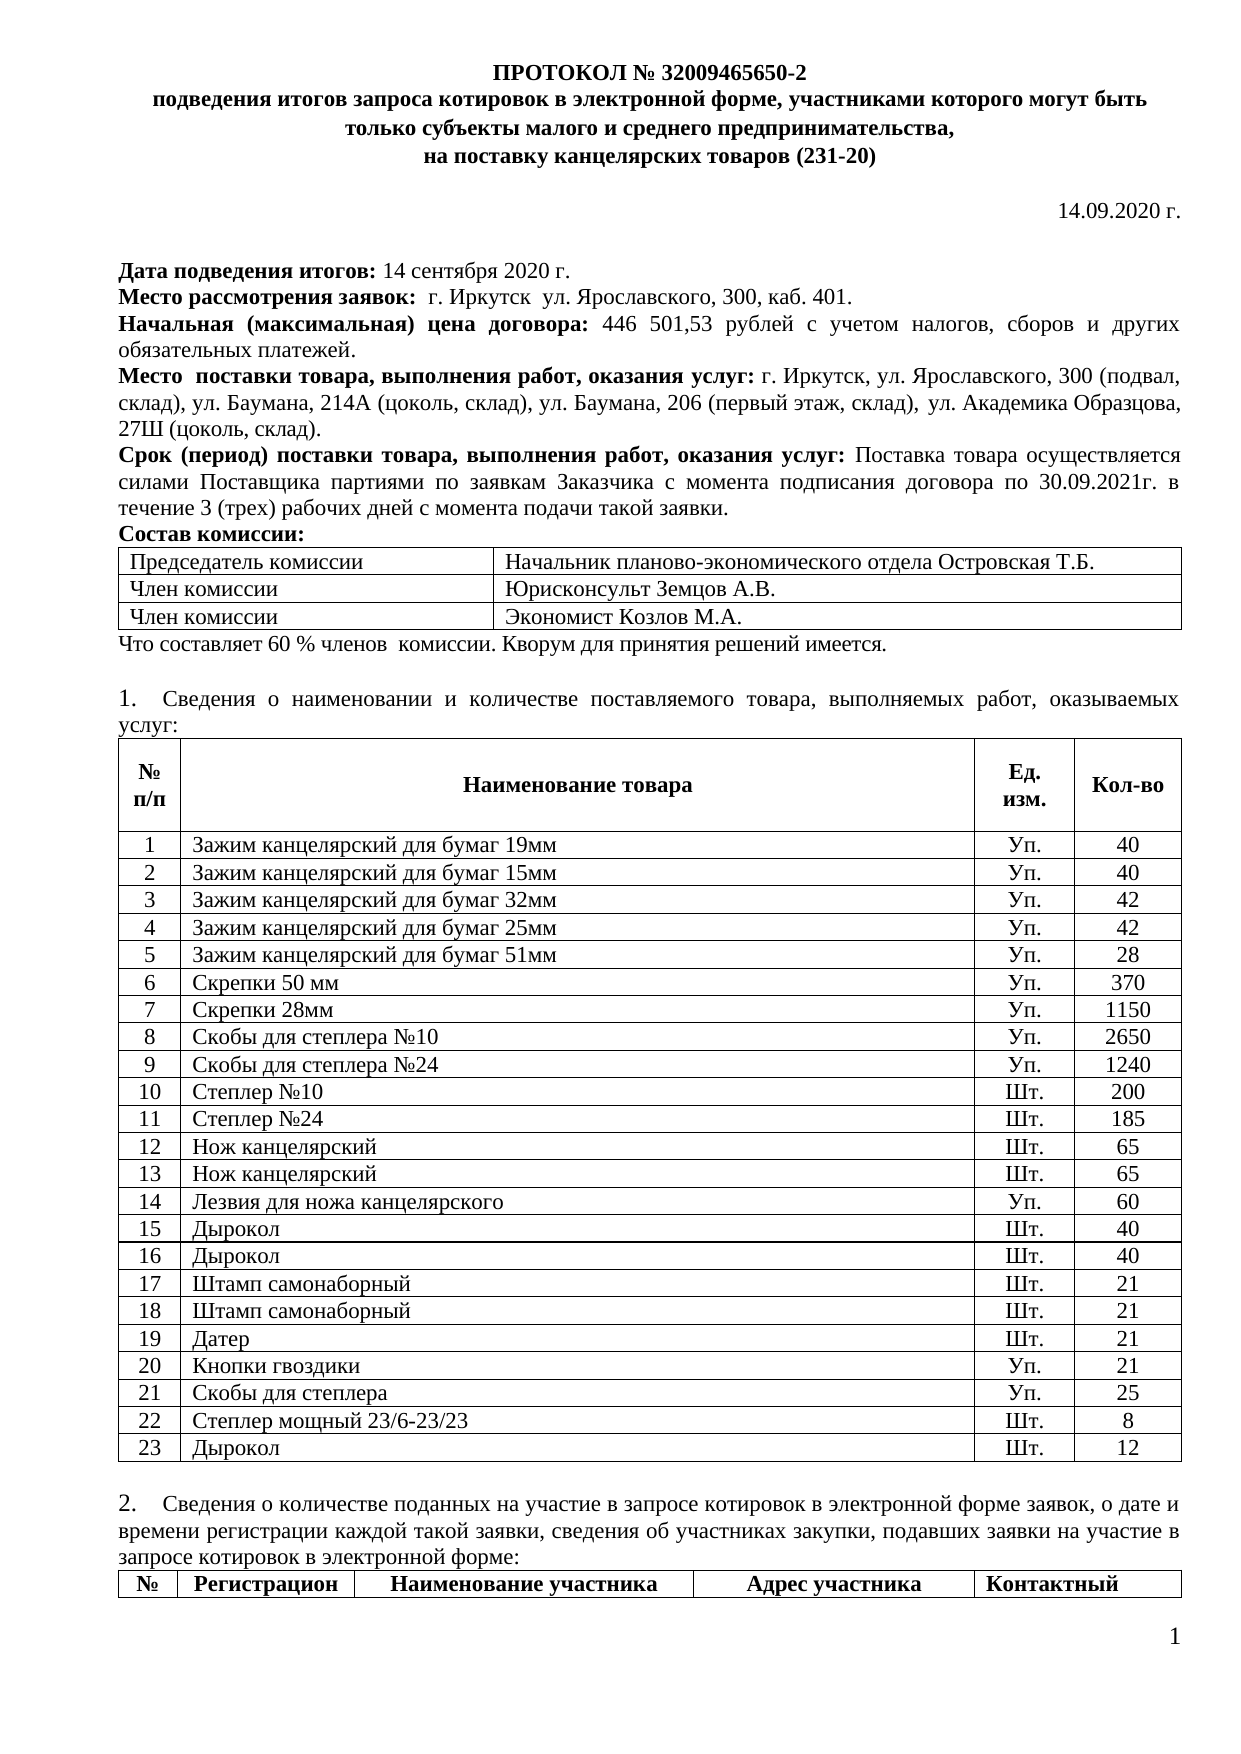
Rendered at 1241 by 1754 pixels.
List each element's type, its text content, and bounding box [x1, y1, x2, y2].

table_cell Уп. [975, 969, 1074, 995]
table_cell Шт. [975, 1297, 1074, 1324]
table_cell Зажим канцелярский для бумаг 15мм [181, 859, 974, 885]
table_cell Уп. [975, 1188, 1074, 1214]
table_cell Штамп самонаборный [181, 1297, 974, 1324]
text Место поставки товара, выполнения работ, оказания услуг: г. Иркутск, ул. Ярославского, 300 (подвал, склад), ул. Баумана, 214А (цоколь, склад), ул. Баумана, 206 (первый этаж, склад), ул. Академика Образцова, 27Ш (цоколь, склад). [118, 362, 1181, 441]
table_cell 60 [1075, 1188, 1181, 1214]
table_cell 1150 [1075, 996, 1181, 1022]
table_cell Нож канцелярский [181, 1160, 974, 1187]
text Дата подведения итогов: 14 сентября 2020 г. [118, 257, 1181, 283]
table_cell Уп. [975, 886, 1074, 913]
table_cell 12 [119, 1133, 180, 1159]
table_cell Кнопки гвоздики [181, 1352, 974, 1378]
table_cell Юрисконсульт Земцов А.В. [494, 575, 1181, 602]
table_cell Дырокол [181, 1215, 974, 1241]
table_cell Шт. [975, 1215, 1074, 1241]
table_cell Дырокол [181, 1243, 974, 1269]
table_cell 15 [119, 1215, 180, 1241]
title 14.09.2020 г. [118, 197, 1181, 223]
table_cell Скобы для степлера [181, 1380, 974, 1406]
table_cell 21 [119, 1380, 180, 1406]
table_cell Шт. [975, 1270, 1074, 1296]
table_cell 21 [1075, 1352, 1181, 1378]
table_cell Уп. [975, 1380, 1074, 1406]
table_cell 19 [119, 1325, 180, 1351]
table_cell Шт. [975, 1325, 1074, 1351]
table_cell 42 [1075, 914, 1181, 940]
table_cell Шт. [975, 1133, 1074, 1159]
table_cell 65 [1075, 1133, 1181, 1159]
title ПРОТОКОЛ № 32009465650-2 [118, 59, 1181, 85]
table_cell Степлер №10 [181, 1078, 974, 1104]
table_cell 5 [119, 941, 180, 967]
table_cell Шт. [975, 1434, 1074, 1461]
table_cell 185 [1075, 1106, 1181, 1132]
table_cell Уп. [975, 1352, 1074, 1378]
table_cell Уп. [975, 859, 1074, 885]
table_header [975, 1571, 1181, 1597]
table_cell Уп. [975, 914, 1074, 940]
table_cell 20 [119, 1352, 180, 1378]
table_cell Уп. [975, 1023, 1074, 1050]
table_cell 6 [119, 969, 180, 995]
list Сведения о количестве поданных на участие в запросе котировок в электронной форме заявок, о дате и времени регистрации каждой такой заявки, сведения об участниках закупки, подавших заявки на участие в запросе котировок в электронной форме: [118, 1488, 1181, 1569]
table_cell 42 [1075, 886, 1181, 913]
table_cell 7 [119, 996, 180, 1022]
table_cell Степлер №24 [181, 1106, 974, 1132]
table_header Адрес участника [694, 1571, 974, 1597]
table_cell Зажим канцелярский для бумаг 32мм [181, 886, 974, 913]
table_cell 23 [119, 1434, 180, 1461]
table_cell 16 [119, 1243, 180, 1269]
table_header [178, 1571, 354, 1597]
table_cell 200 [1075, 1078, 1181, 1104]
table_cell 21 [1075, 1297, 1181, 1324]
table_cell 8 [1075, 1407, 1181, 1433]
table_cell Член комиссии [119, 575, 493, 602]
table_cell Зажим канцелярский для бумаг 19мм [181, 832, 974, 858]
text Начальная (максимальная) цена договора: 446 501,53 рублей с учетом налогов, сборов и других обязательных платежей. [118, 310, 1181, 362]
table_cell Уп. [975, 996, 1074, 1022]
table_cell 40 [1075, 859, 1181, 885]
text Срок (период) поставки товара, выполнения работ, оказания услуг: Поставка товара осуществляется силами Поставщика партиями по заявкам Заказчика с момента подписания договора по 30.09.2021г. в течение 3 (трех) рабочих дней с момента подачи такой заявки. [118, 441, 1181, 521]
table_cell Уп. [975, 941, 1074, 967]
table_cell 40 [1075, 832, 1181, 858]
table_cell Шт. [975, 1407, 1074, 1433]
text подведения итогов запроса котировок в электронной форме, участниками которого могут быть только субъекты малого и среднего предпринимательства, [118, 85, 1181, 140]
table_cell 4 [119, 914, 180, 940]
table_cell 18 [119, 1297, 180, 1324]
table_header Начальник планово-экономического отдела Островская Т.Б. [494, 548, 1181, 574]
table_cell 2650 [1075, 1023, 1181, 1050]
table_cell Скрепки 50 мм [181, 969, 974, 995]
table_cell 17 [119, 1270, 180, 1296]
table_cell Зажим канцелярский для бумаг 51мм [181, 941, 974, 967]
table_cell Шт. [975, 1243, 1074, 1269]
table_cell 370 [1075, 969, 1181, 995]
table_cell 65 [1075, 1160, 1181, 1187]
table_cell Скобы для степлера №10 [181, 1023, 974, 1050]
table_cell 12 [1075, 1434, 1181, 1461]
text Что составляет 60 % членов комиссии. Кворум для принятия решений имеется. [118, 630, 1181, 656]
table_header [355, 1571, 693, 1597]
table_cell Штамп самонаборный [181, 1270, 974, 1296]
table_cell Член комиссии [119, 603, 493, 629]
table_cell 10 [119, 1078, 180, 1104]
table_header Наименование товара [181, 739, 974, 831]
table_cell 40 [1075, 1243, 1181, 1269]
table_cell Уп. [975, 832, 1074, 858]
table_cell Степлер мощный 23/6-23/23 [181, 1407, 974, 1433]
list Сведения о наименовании и количестве поставляемого товара, выполняемых работ, оказываемых услуг: [118, 683, 1181, 738]
table_cell Лезвия для ножа канцелярского [181, 1188, 974, 1214]
text на поставку канцелярских товаров (231-20) [118, 142, 1181, 169]
table_cell 11 [119, 1106, 180, 1132]
table_header № п/п [119, 1571, 177, 1597]
table_header Кол-во [1075, 739, 1181, 831]
table_cell 13 [119, 1160, 180, 1187]
table_cell Шт. [975, 1078, 1074, 1104]
table_cell 21 [1075, 1270, 1181, 1296]
table_cell Шт. [975, 1106, 1074, 1132]
table_header № п/п [119, 739, 180, 831]
table_cell 9 [119, 1051, 180, 1077]
table_cell Датер [181, 1325, 974, 1351]
table_cell 8 [119, 1023, 180, 1050]
table_cell 14 [119, 1188, 180, 1214]
table_cell Нож канцелярский [181, 1133, 974, 1159]
table_cell 3 [119, 886, 180, 913]
table_cell Скрепки 28мм [181, 996, 974, 1022]
table_cell Зажим канцелярский для бумаг 25мм [181, 914, 974, 940]
table_cell 25 [1075, 1380, 1181, 1406]
table_cell 2 [119, 859, 180, 885]
table_cell 28 [1075, 941, 1181, 967]
table_cell Экономист Козлов М.А. [494, 603, 1181, 629]
table_cell Скобы для степлера №24 [181, 1051, 974, 1077]
table_cell Дырокол [181, 1434, 974, 1461]
table_cell 21 [1075, 1325, 1181, 1351]
text Место рассмотрения заявок: г. Иркутск ул. Ярославского, 300, каб. 401. [118, 283, 1181, 310]
table_header Председатель комиссии [119, 548, 493, 574]
table_cell 40 [1075, 1215, 1181, 1241]
table_cell Уп. [975, 1051, 1074, 1077]
table_cell Шт. [975, 1160, 1074, 1187]
table_cell 1 [119, 832, 180, 858]
text Состав комиссии: [118, 521, 1181, 547]
table_header Ед. изм. [975, 739, 1074, 831]
table_cell 1240 [1075, 1051, 1181, 1077]
table_cell 22 [119, 1407, 180, 1433]
